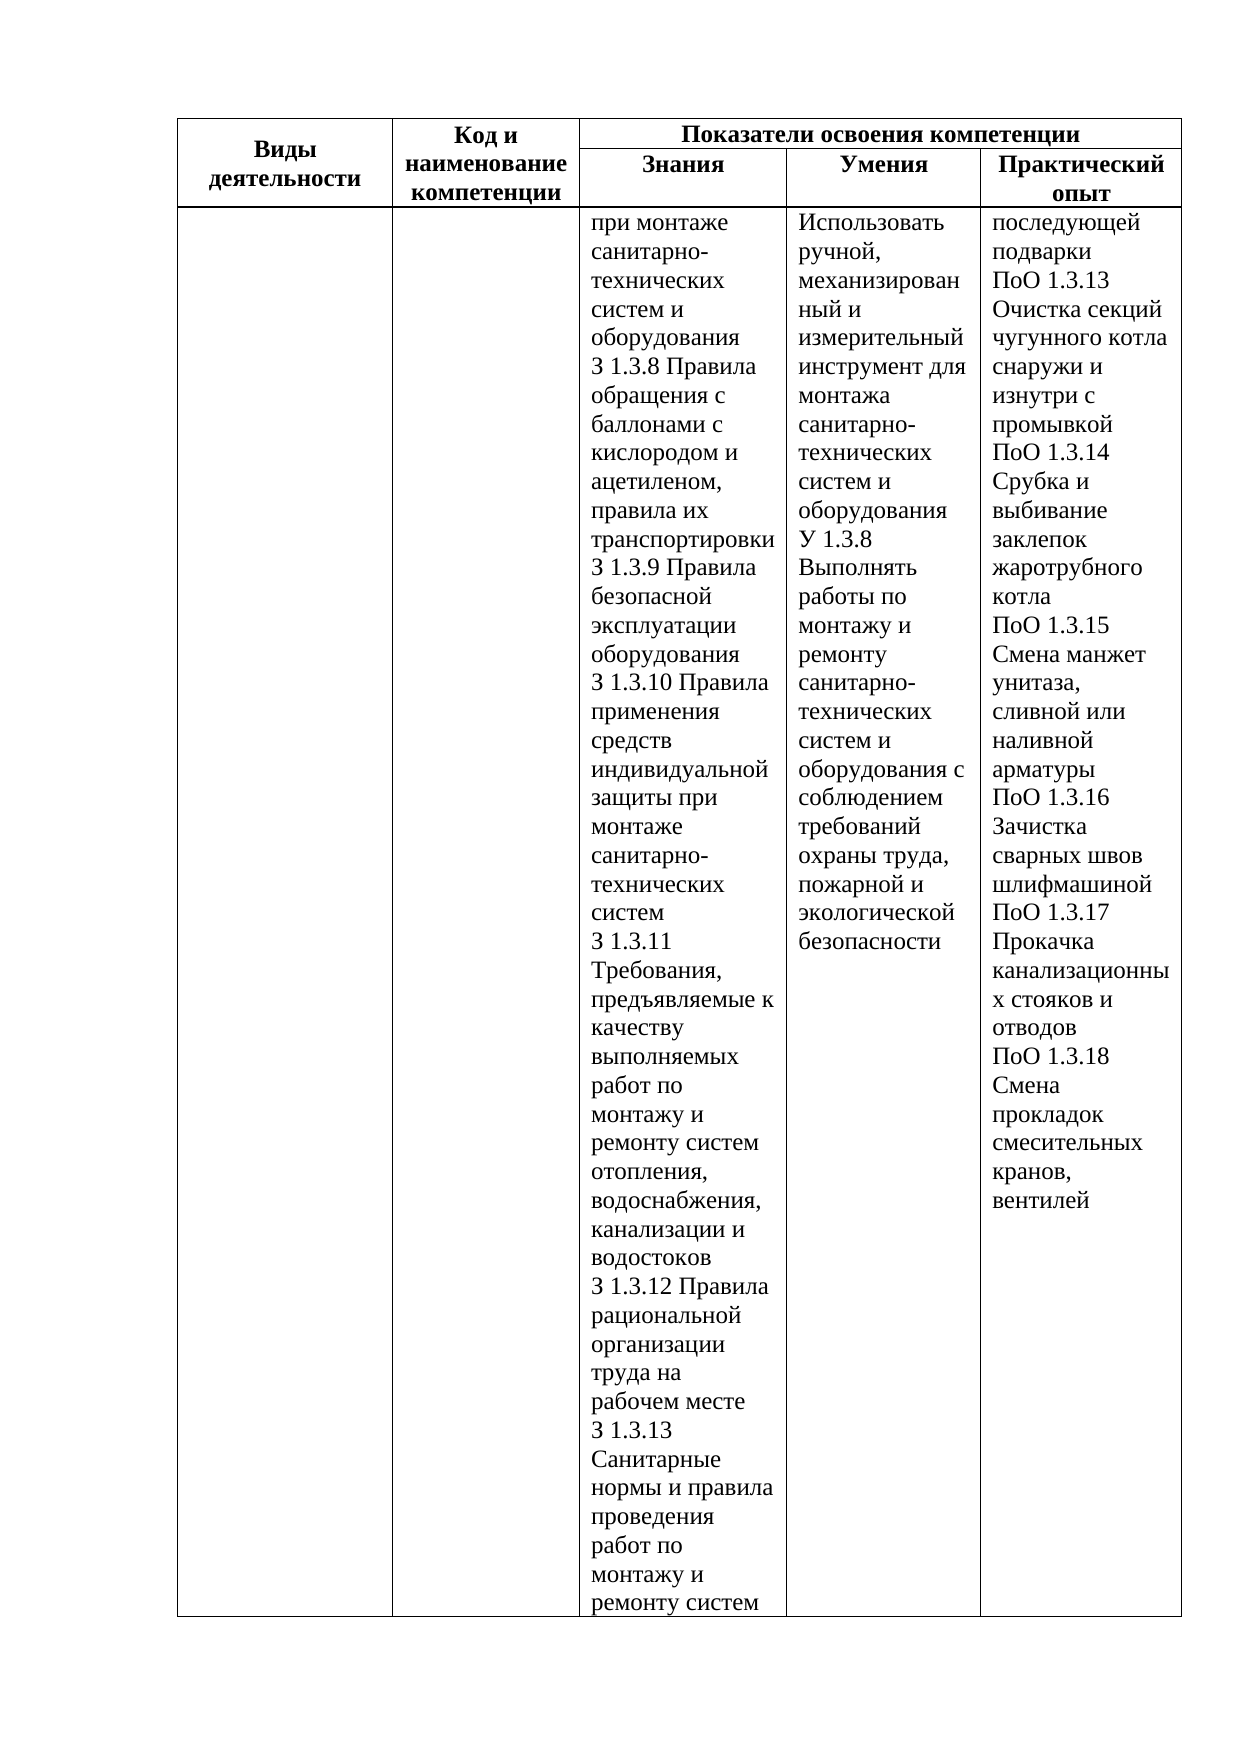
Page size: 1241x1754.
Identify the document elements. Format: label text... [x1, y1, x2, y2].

table_cell Практический опыт [981, 149, 1181, 206]
table_header Показатели освоения компетенции [580, 119, 1181, 148]
table_header Виды деятельности [178, 119, 392, 206]
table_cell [981, 208, 1181, 1616]
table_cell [580, 208, 786, 1616]
table_header Код и наименование компетенции [393, 119, 579, 206]
table_cell Знания [580, 149, 786, 206]
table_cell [787, 208, 980, 1616]
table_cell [393, 208, 579, 1616]
table_cell Умения [787, 149, 980, 206]
